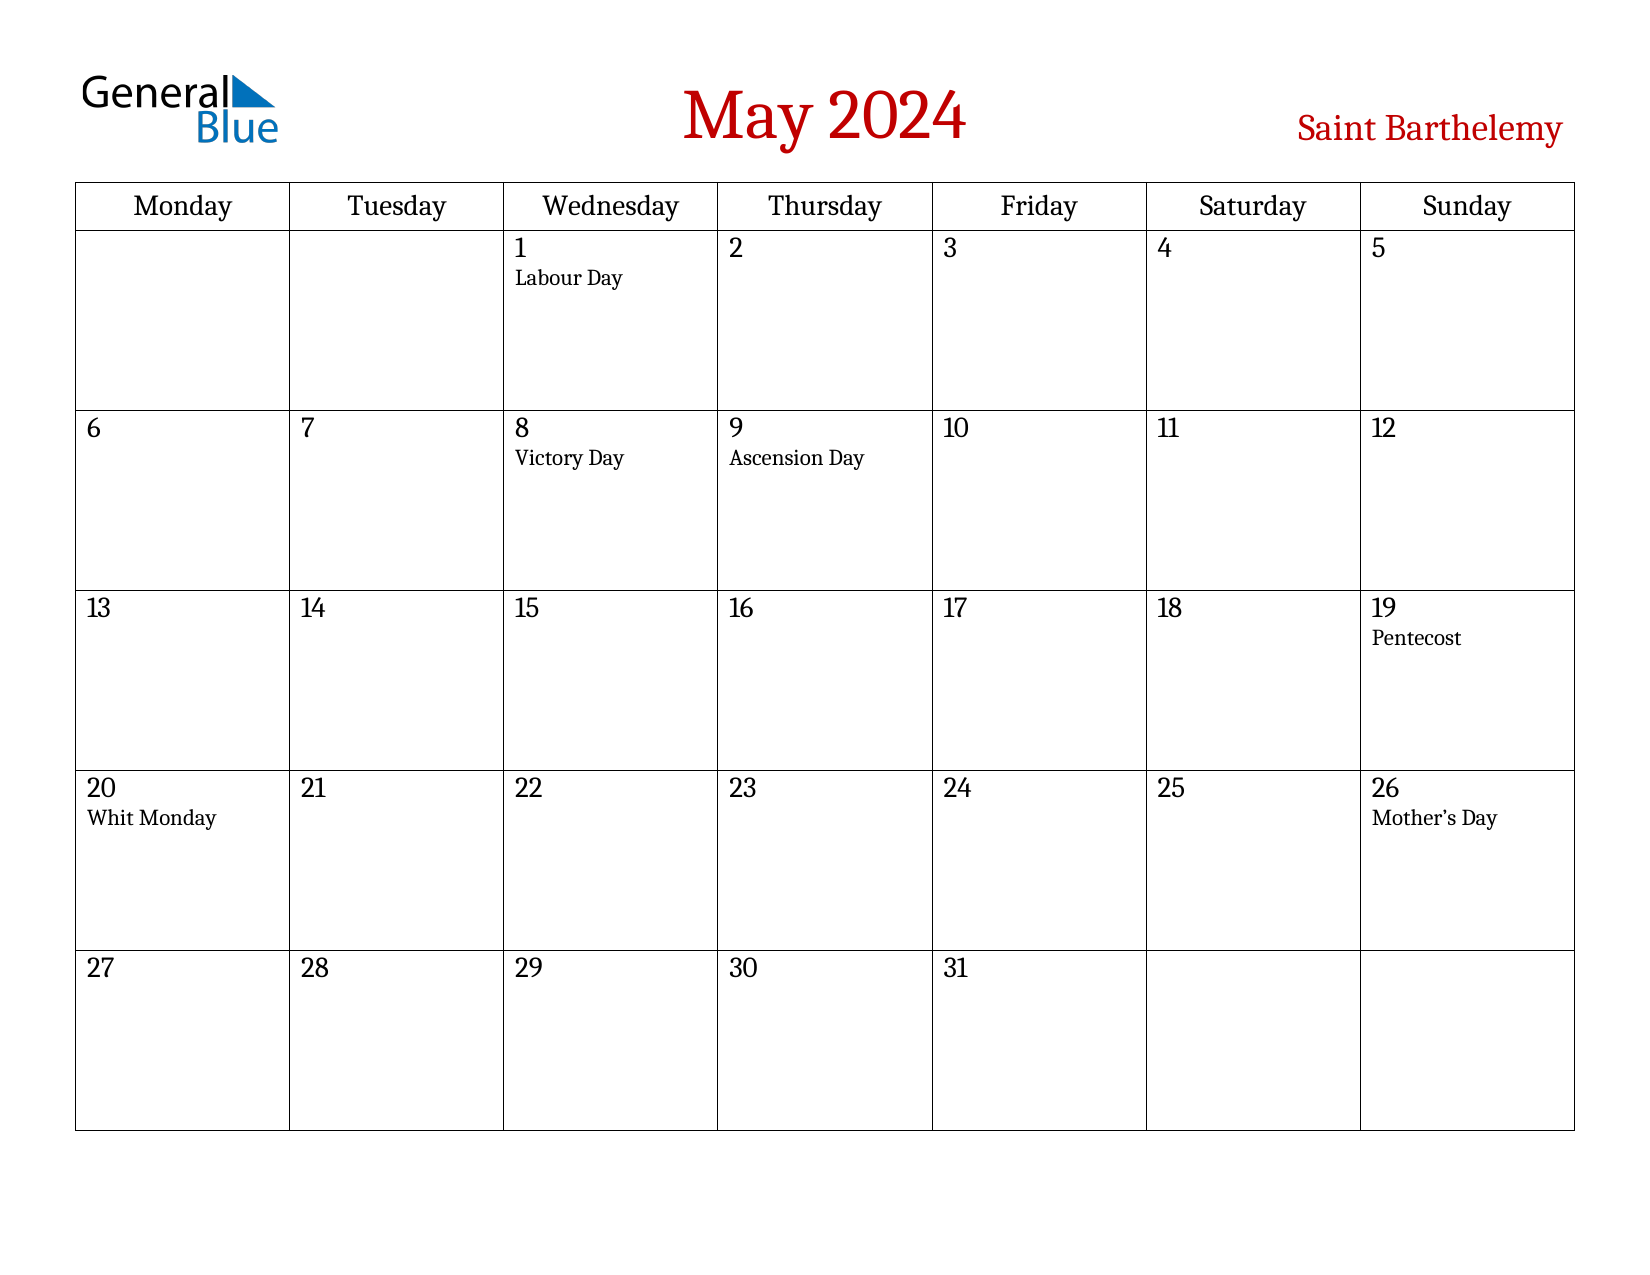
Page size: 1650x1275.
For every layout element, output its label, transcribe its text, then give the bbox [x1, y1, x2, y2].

table_cell [718, 265, 932, 410]
table_cell [933, 985, 1146, 1130]
table_cell 1 [504, 231, 717, 264]
table_cell [76, 985, 289, 1130]
table_cell [1361, 265, 1574, 410]
table_cell 25 [1147, 771, 1360, 805]
table_cell 31 [933, 951, 1146, 985]
table_cell Wednesday [504, 183, 717, 230]
table_cell 17 [933, 591, 1146, 625]
table_cell Victory Day [504, 445, 717, 590]
table_cell [933, 445, 1146, 590]
table_cell [1361, 951, 1574, 985]
table_cell 16 [718, 591, 932, 625]
table_cell [76, 625, 289, 770]
table_cell Monday [76, 183, 289, 230]
table_cell [933, 805, 1146, 950]
table_cell 19 [1361, 591, 1574, 625]
table_cell 6 [76, 411, 289, 444]
table_cell 22 [504, 771, 717, 805]
table_cell 8 [504, 411, 717, 444]
table_header Saint Barthelemy [1146, 75, 1574, 182]
table_cell 13 [76, 591, 289, 625]
table_cell [290, 985, 503, 1130]
table_cell [1147, 265, 1360, 410]
table_cell 24 [933, 771, 1146, 805]
table_cell 11 [1147, 411, 1360, 444]
table_cell [290, 805, 503, 950]
table_cell [504, 985, 717, 1130]
table_cell Whit Monday [76, 805, 289, 950]
table_cell [1147, 445, 1360, 590]
table_cell Saturday [1147, 183, 1360, 230]
table_cell [76, 265, 289, 410]
table_header May 2024 [504, 75, 1146, 182]
table_cell 18 [1147, 591, 1360, 625]
table_cell 9 [718, 411, 932, 444]
table_cell [718, 625, 932, 770]
table_cell [933, 625, 1146, 770]
table_cell 27 [76, 951, 289, 985]
table_cell 3 [933, 231, 1146, 264]
table_cell Thursday [718, 183, 932, 230]
table_cell 23 [718, 771, 932, 805]
table_cell [1147, 625, 1360, 770]
table_cell Tuesday [290, 183, 503, 230]
table_cell 5 [1361, 231, 1574, 264]
table_cell [718, 805, 932, 950]
table_cell Labour Day [504, 265, 717, 410]
table_cell 10 [933, 411, 1146, 444]
table_cell [504, 625, 717, 770]
table_cell [504, 805, 717, 950]
table_cell 14 [290, 591, 503, 625]
table_cell 20 [76, 771, 289, 805]
table_cell 30 [718, 951, 932, 985]
table_cell [290, 231, 503, 264]
table_cell 12 [1361, 411, 1574, 444]
table_cell [1361, 985, 1574, 1130]
table_cell Friday [933, 183, 1146, 230]
table_cell 26 [1361, 771, 1574, 805]
table_cell [290, 625, 503, 770]
table_cell 28 [290, 951, 503, 985]
table_cell 15 [504, 591, 717, 625]
table_cell 4 [1147, 231, 1360, 264]
table_cell [290, 265, 503, 410]
table_cell [1147, 805, 1360, 950]
table_cell [933, 265, 1146, 410]
table_cell Mother’s Day [1361, 805, 1574, 950]
table_cell [718, 985, 932, 1130]
table_cell 29 [504, 951, 717, 985]
picture [82, 75, 278, 143]
table_cell [1147, 951, 1360, 985]
table_cell [1147, 985, 1360, 1130]
table_cell [76, 445, 289, 590]
table_cell Pentecost [1361, 625, 1574, 770]
table_header [76, 75, 503, 182]
table_cell [76, 231, 289, 264]
table_cell Sunday [1361, 183, 1574, 230]
table_cell [1361, 445, 1574, 590]
table_cell 7 [290, 411, 503, 444]
table_cell 21 [290, 771, 503, 805]
table_cell Ascension Day [718, 445, 932, 590]
table_cell [290, 445, 503, 590]
table_cell 2 [718, 231, 932, 264]
